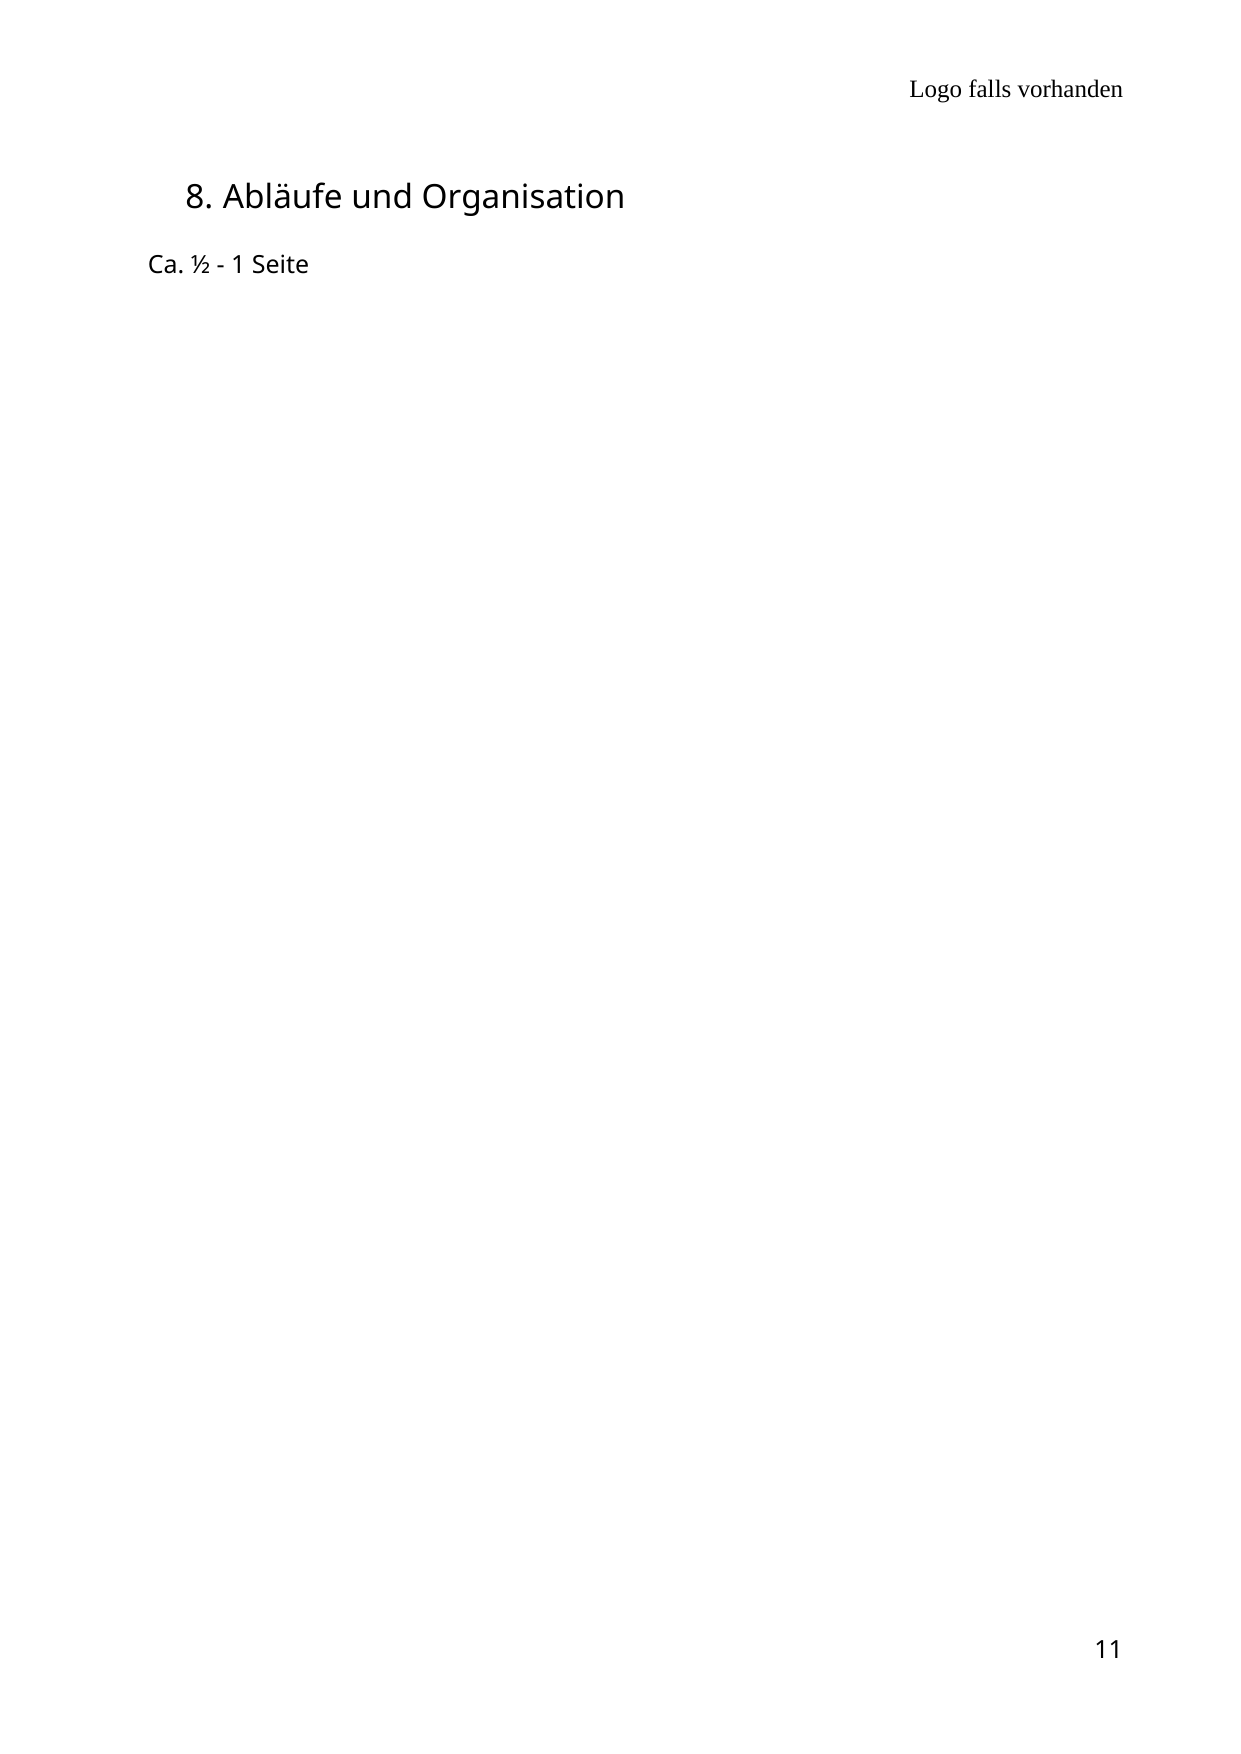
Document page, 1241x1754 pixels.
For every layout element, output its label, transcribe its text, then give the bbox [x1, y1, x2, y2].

subtitle Abläufe und Organisation [185, 173, 1123, 218]
list Ca. ½ - 1 Seite [148, 247, 1123, 281]
